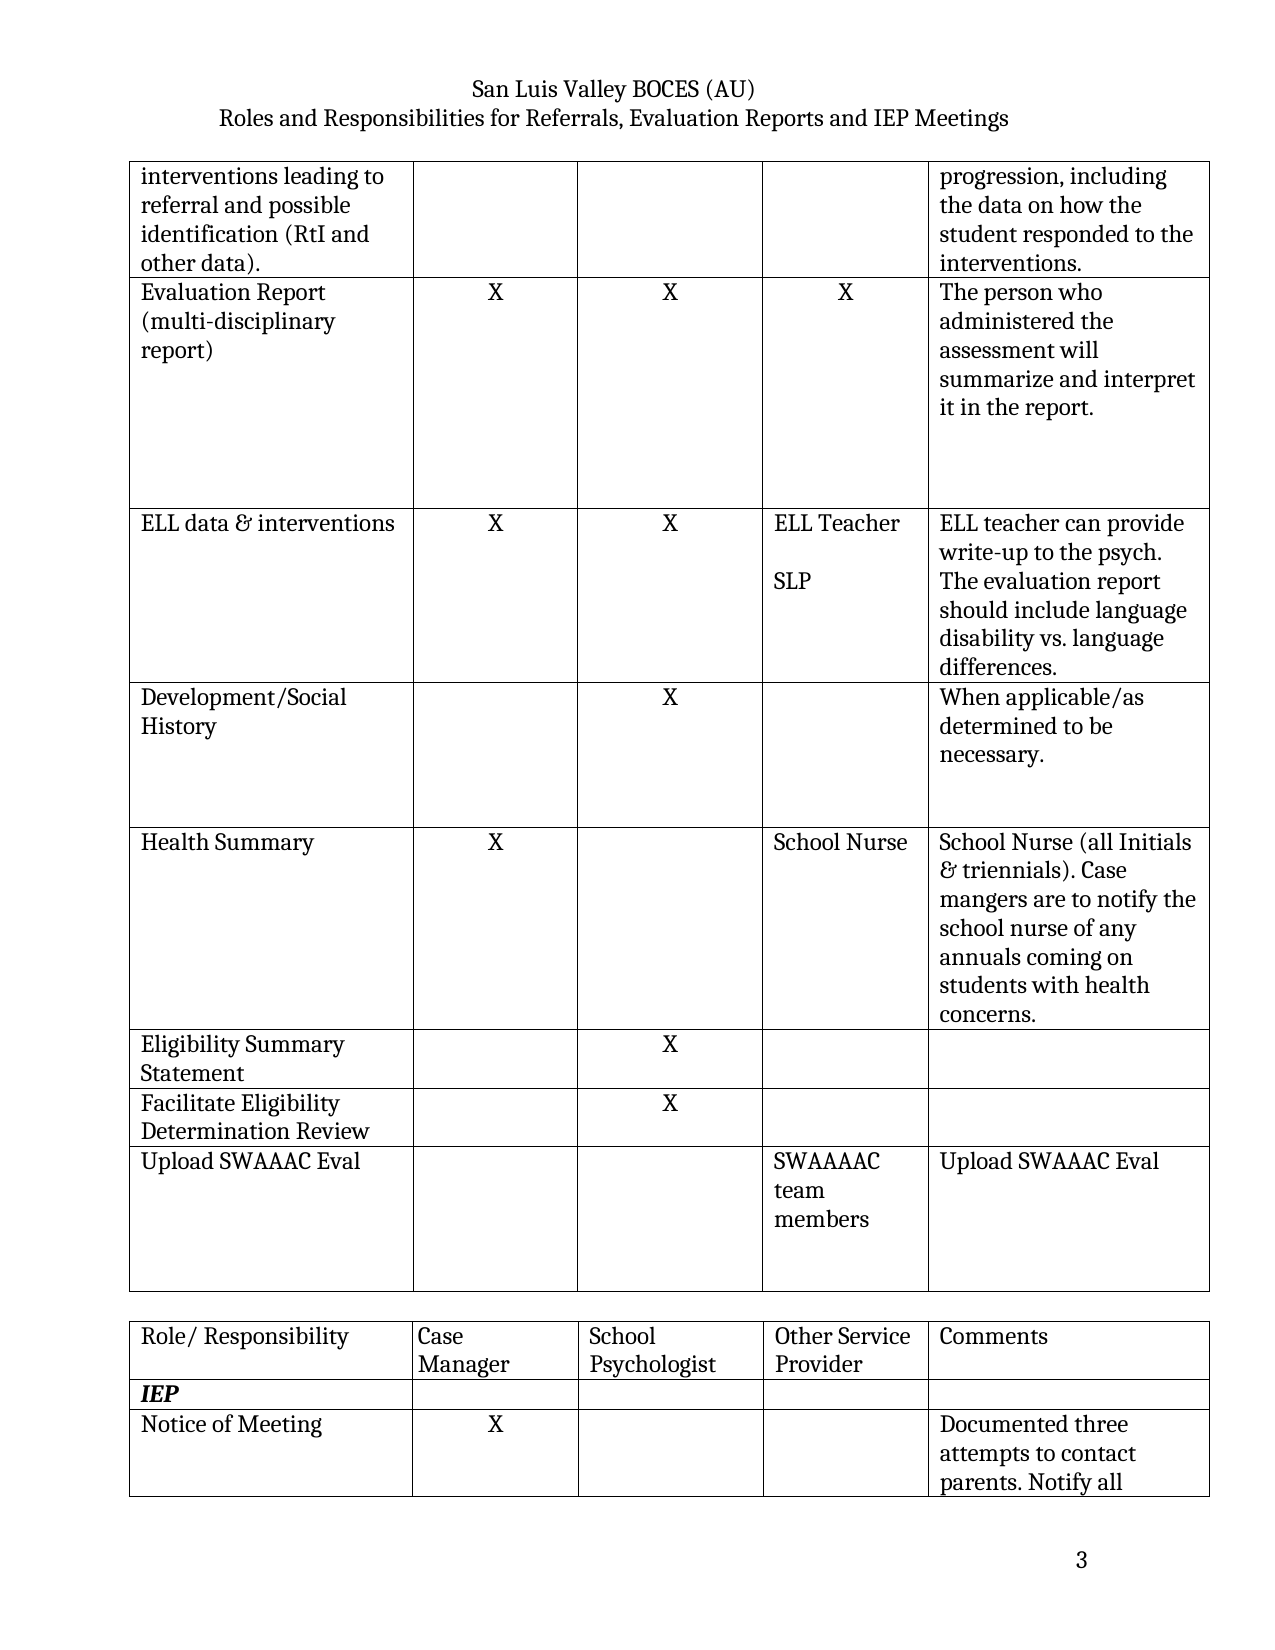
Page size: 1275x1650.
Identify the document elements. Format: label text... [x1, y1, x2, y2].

table_cell IEP [130, 1380, 412, 1409]
table_cell [929, 1380, 1209, 1409]
table_cell [579, 1380, 763, 1409]
table_cell [579, 1410, 763, 1496]
table_header Case Manager [413, 1322, 578, 1379]
table_cell [414, 1089, 577, 1146]
table_cell [578, 1147, 762, 1291]
table_cell [413, 1380, 578, 1409]
table_cell [764, 1380, 928, 1409]
table_cell [929, 1089, 1209, 1146]
table_header Role/ Responsibility [130, 1322, 412, 1379]
table_cell SWAAAAC team members [763, 1147, 928, 1291]
table_cell X [578, 509, 762, 682]
table_cell Evaluation Report (multi-disciplinary report) [130, 278, 413, 508]
table_cell X [414, 162, 577, 277]
table_cell X [414, 509, 577, 682]
table_cell X [578, 1089, 762, 1146]
table_cell X [578, 683, 762, 827]
table_cell [763, 1089, 928, 1146]
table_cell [929, 1410, 1209, 1496]
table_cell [130, 162, 413, 277]
table_cell Eligibility Summary Statement [130, 1030, 413, 1087]
table_cell X [578, 1030, 762, 1087]
table_cell [929, 1030, 1209, 1087]
table_header Comments [929, 1322, 1209, 1379]
table_cell When applicable/as determined to be necessary. [929, 683, 1209, 827]
table_cell ELL Teacher SLP [763, 509, 928, 682]
table_cell ELL data & interventions [130, 509, 413, 682]
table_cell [929, 162, 1209, 277]
table_cell [414, 1030, 577, 1087]
table_cell [414, 683, 577, 827]
table_header Other Service Provider [764, 1322, 928, 1379]
table_cell [414, 1147, 577, 1291]
table_cell Facilitate Eligibility Determination Review [130, 1089, 413, 1146]
table_cell [763, 683, 928, 827]
table_cell [763, 1030, 928, 1087]
table_header School Psychologist [579, 1322, 763, 1379]
table_cell Health Summary [130, 828, 413, 1029]
table_cell Notice of Meeting [130, 1410, 412, 1496]
table_cell X [414, 278, 577, 508]
table_cell X [578, 278, 762, 508]
table_cell Upload SWAAAC Eval [929, 1147, 1209, 1291]
table_cell School Nurse [763, 828, 928, 1029]
table_cell [764, 1410, 928, 1496]
table_cell [578, 828, 762, 1029]
table_cell [578, 162, 762, 277]
table_cell School Nurse (all Initials & triennials). Case mangers are to notify the school nurse of any annuals coming on students with health concerns. [929, 828, 1209, 1029]
table_cell ELL teacher can provide write-up to the psych. The evaluation report should include language disability vs. language differences. [929, 509, 1209, 682]
table_cell X [413, 1410, 578, 1496]
table_cell Upload SWAAAC Eval [130, 1147, 413, 1291]
table_cell [763, 162, 928, 277]
table_cell X [414, 828, 577, 1029]
table_cell Development/Social History [130, 683, 413, 827]
table_cell The person who administered the assessment will summarize and interpret it in the report. [929, 278, 1209, 508]
table_cell X [763, 278, 928, 508]
